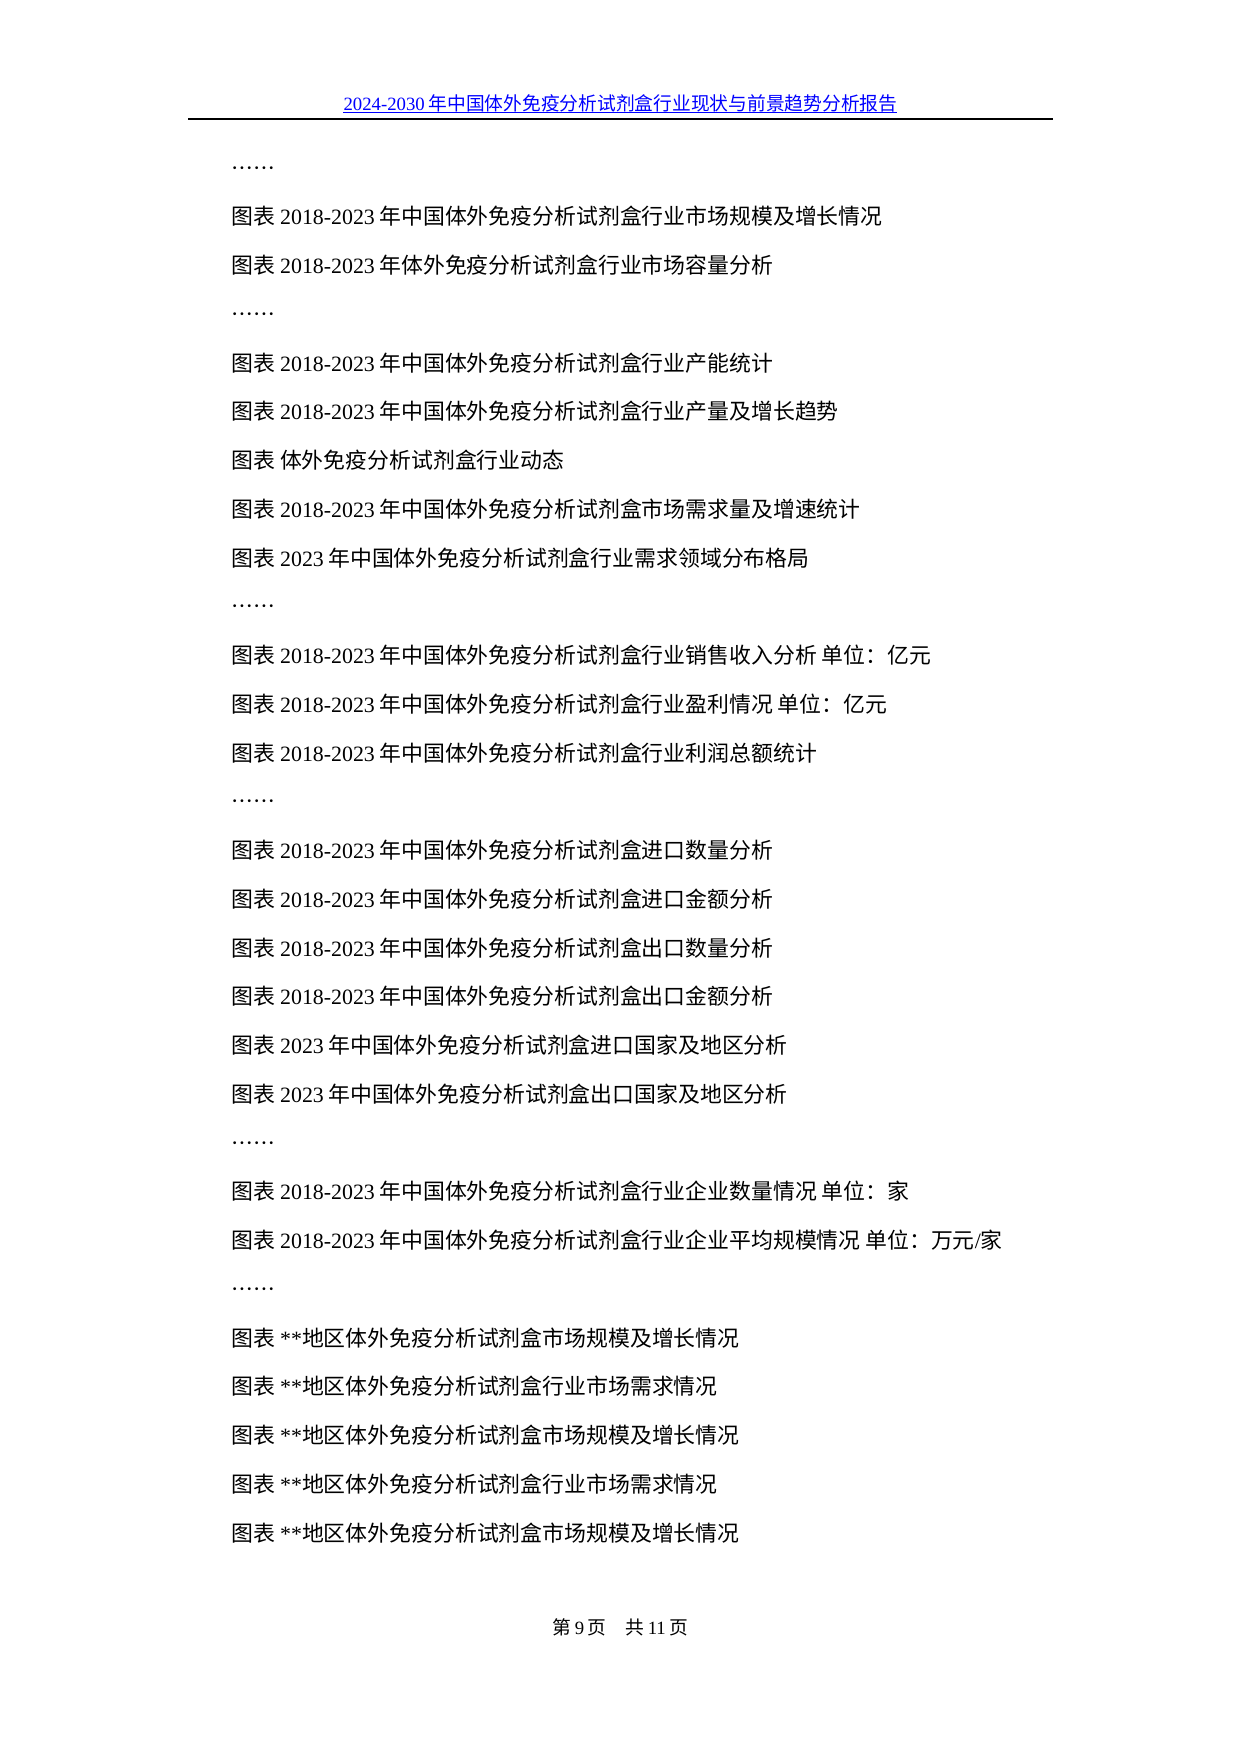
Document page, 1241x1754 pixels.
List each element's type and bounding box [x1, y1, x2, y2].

text [187, 150, 1053, 1548]
